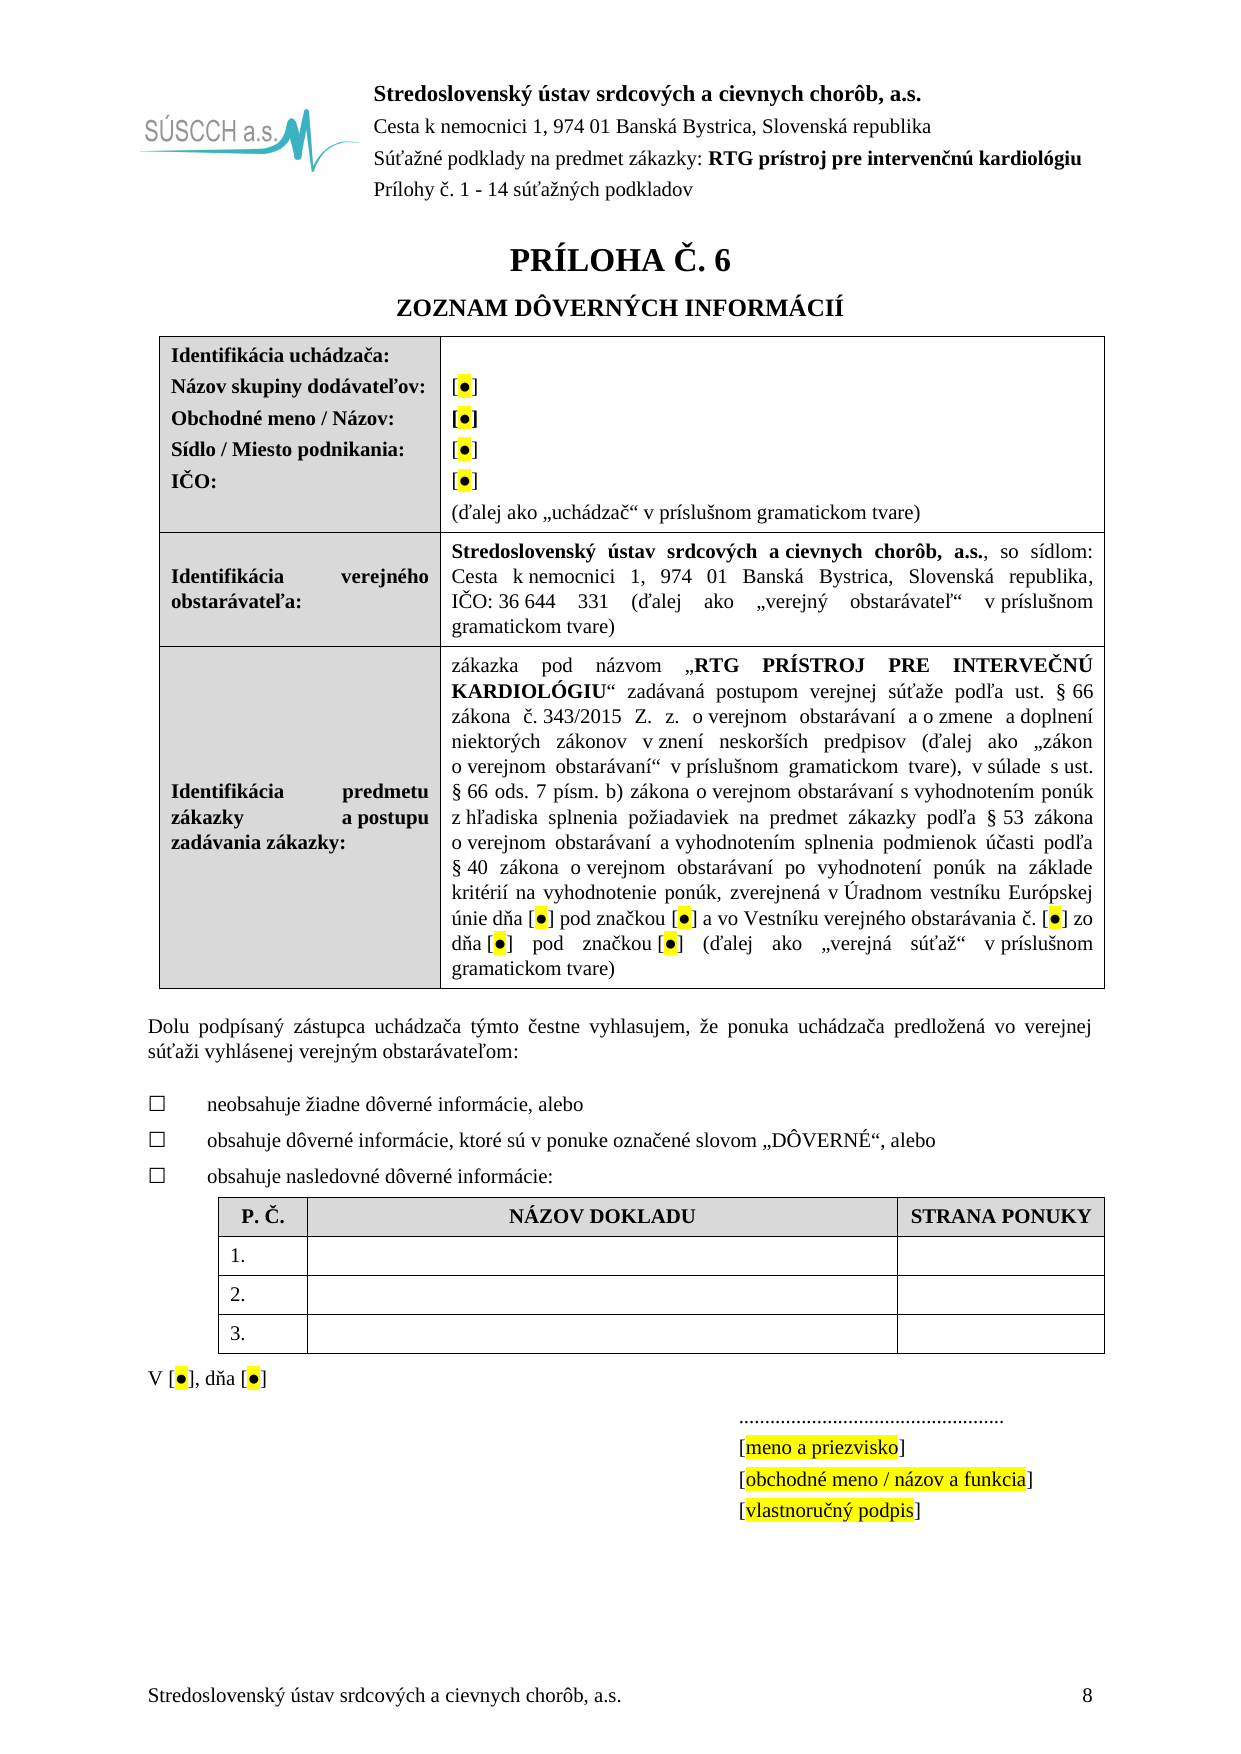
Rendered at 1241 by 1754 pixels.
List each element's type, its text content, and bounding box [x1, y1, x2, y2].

text V [●], dňa [●] [188, 1366, 247, 1390]
table_cell 1. [219, 1237, 307, 1275]
table_header NÁZOV DOKLADU [308, 1198, 897, 1236]
text [obchodné meno / názov a funkcia] [148, 1467, 746, 1491]
table_cell [308, 1276, 897, 1314]
text [meno a priezvisko] [148, 1435, 746, 1459]
table_cell Stredoslovenský ústav srdcových a cievnych chorôb, a.s., so sídlom: Cesta k nemocnici 1, 974 01 Banská Bystrica, Slovenská republika, IČO: 36 644 331 (ďalej ako „verejný obstarávateľ“ v príslušnom gramatickom tvare) [441, 533, 1104, 646]
text neobsahuje žiadne dôverné informácie, alebo [148, 1089, 1092, 1117]
table_cell Identifikácia verejného obstarávateľa: [160, 533, 440, 646]
table_cell Identifikácia predmetu zákazky a postupu zadávania zákazky: [160, 647, 440, 988]
table_cell [898, 1237, 1104, 1275]
text V [●], dňa [●] [260, 1366, 1092, 1390]
table_header [●] [●] [●] [●] (ďalej ako „uchádzač“ v príslušnom gramatickom tvare) [441, 337, 1104, 532]
table_cell zákazka pod názvom „RTG PRÍSTROJ PRE INTERVEČNÚ KARDIOLÓGIU“ zadávaná postupom verejnej súťaže podľa ust. § 66 zákona č. 343/2015 Z. z. o verejnom obstarávaní a o zmene a doplnení niektorých zákonov v znení neskorších predpisov (ďalej ako „zákon o verejnom obstarávaní“ v príslušnom gramatickom tvare), v súlade s ust. § 66 ods. 7 písm. b) zákona o verejnom obstarávaní s vyhodnotením ponúk z hľadiska splnenia požiadaviek na predmet zákazky podľa § 53 zákona o verejnom obstarávaní a vyhodnotením splnenia podmienok účasti podľa § 40 zákona o verejnom obstarávaní po vyhodnotení ponúk na základe kritérií na vyhodnotenie ponúk, zverejnená v Úradnom vestníku Európskej únie dňa [●] pod značkou [●] a vo Vestníku verejného obstarávania č. [●] zo dňa [●] pod značkou [●] (ďalej ako „verejná súťaž“ v príslušnom gramatickom tvare) [441, 647, 1104, 988]
table_header Identifikácia uchádzača: Názov skupiny dodávateľov: Obchodné meno / Názov: Sídlo / Miesto podnikania: IČO: [160, 337, 440, 532]
text obsahuje nasledovné dôverné informácie: [148, 1161, 1092, 1189]
text [vlastnoručný podpis] [148, 1498, 746, 1522]
subtitle ZOZNAM DÔVERNÝCH INFORMÁCIÍ [148, 293, 1092, 322]
text obsahuje dôverné informácie, ktoré sú v ponuke označené slovom „DÔVERNÉ“, alebo [148, 1125, 1092, 1153]
table_header P. Č. [219, 1198, 307, 1236]
table_header STRANA PONUKY [898, 1198, 1104, 1236]
subtitle PRÍLOHA Č. 6 [148, 240, 1092, 278]
picture [140, 109, 359, 172]
table_cell 3. [219, 1315, 307, 1353]
table_cell [898, 1315, 1104, 1353]
table_cell [308, 1237, 897, 1275]
text [meno a priezvisko] [898, 1435, 1092, 1459]
text Dolu podpísaný zástupca uchádzača týmto čestne vyhlasujem, že ponuka uchádzača predložená vo verejnej súťaži vyhlásenej verejným obstarávateľom: [148, 1014, 1092, 1063]
text [vlastnoručný podpis] [914, 1498, 1092, 1522]
text ................................................... [148, 1404, 1092, 1428]
table_cell [898, 1276, 1104, 1314]
table_cell [308, 1315, 897, 1353]
table_cell 2. [219, 1276, 307, 1314]
